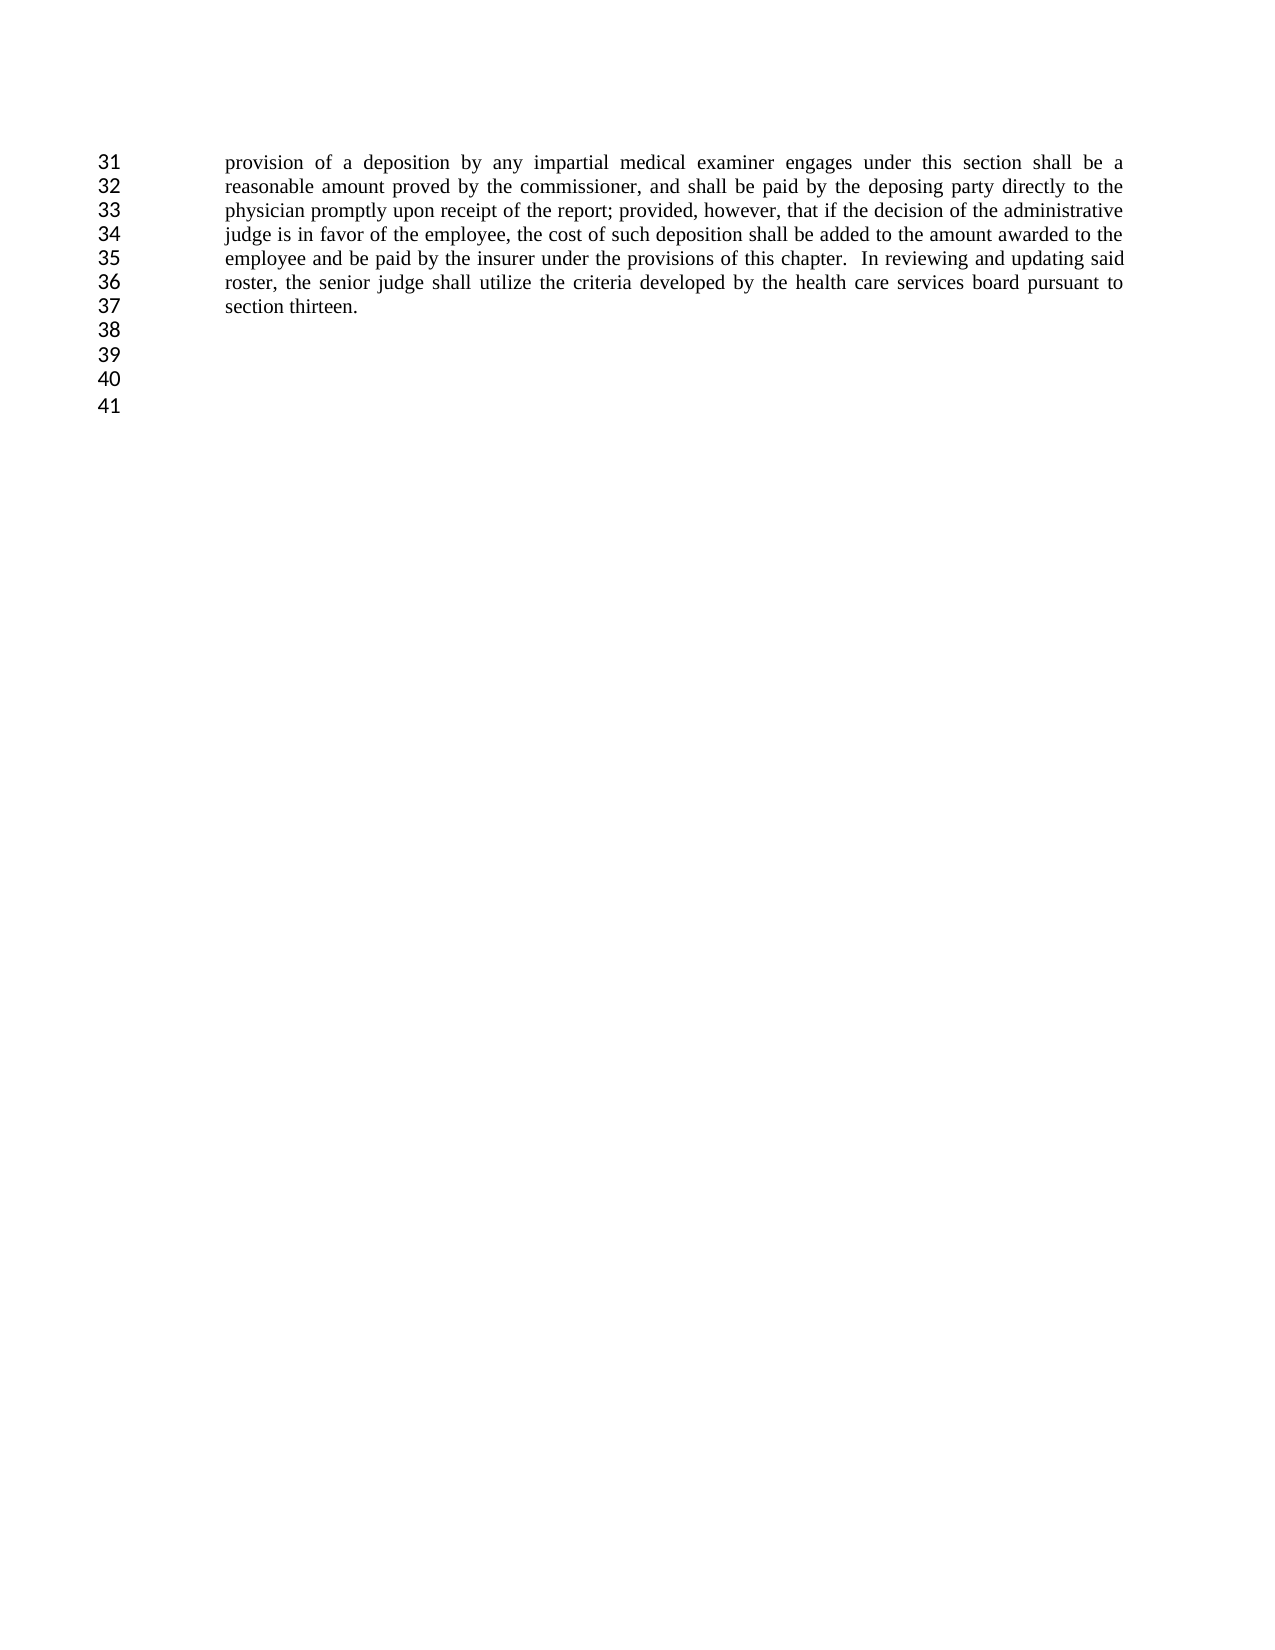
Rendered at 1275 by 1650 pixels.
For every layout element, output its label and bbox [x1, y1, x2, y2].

text [225, 150, 1125, 318]
